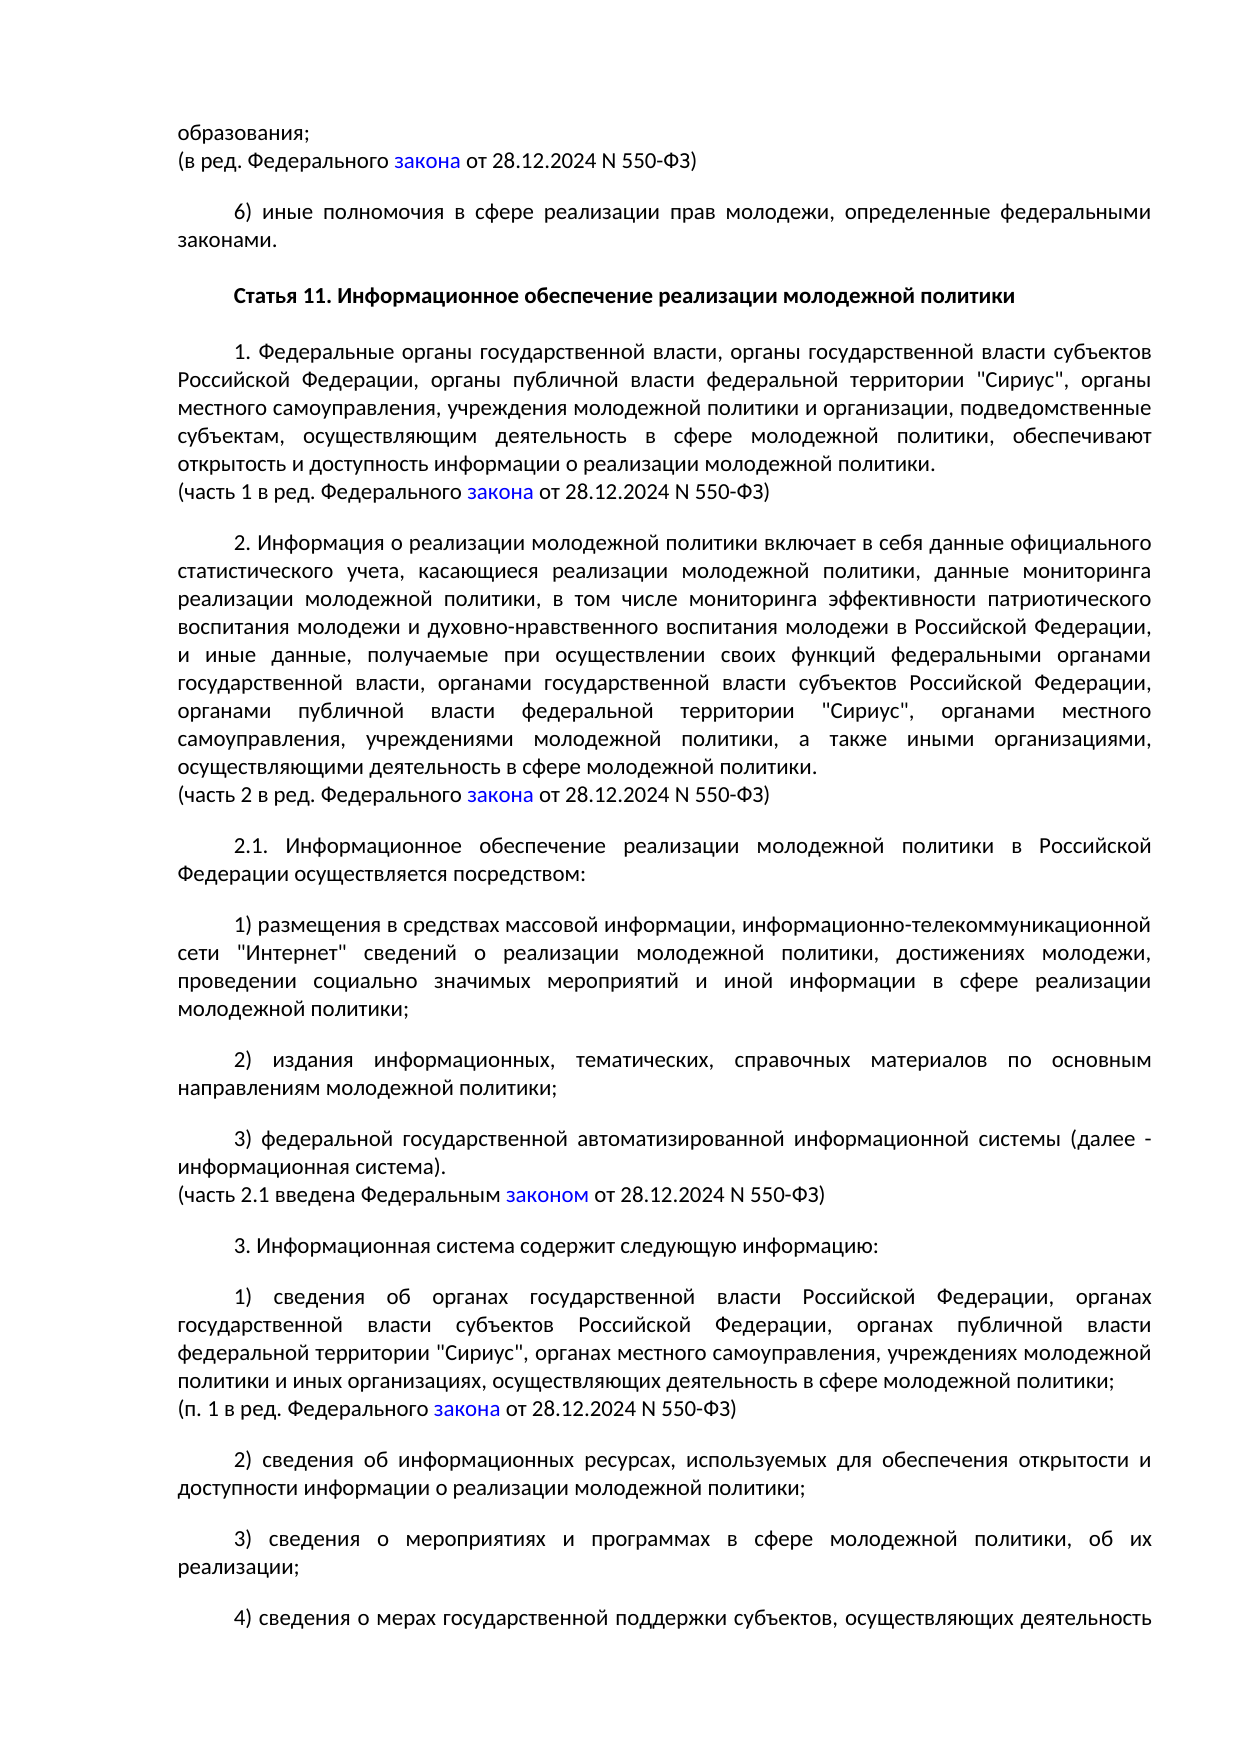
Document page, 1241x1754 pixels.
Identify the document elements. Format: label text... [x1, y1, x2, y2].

text 1. Федеральные органы государственной власти, органы государственной власти субъектов Российской Федерации, органы публичной власти федеральной территории "Сириус", органы местного самоуправления, учреждения молодежной политики и организации, подведомственные субъектам, осуществляющим деятельность в сфере молодежной политики, обеспечивают открытость и доступность информации о реализации молодежной политики. [177, 337, 1152, 477]
text (часть 1 в ред. Федерального закона от 28.12.2024 N 550-ФЗ) [177, 477, 1152, 505]
text 2) издания информационных, тематических, справочных материалов по основным направлениям молодежной политики; [177, 1045, 1152, 1101]
text 2. Информация о реализации молодежной политики включает в себя данные официального статистического учета, касающиеся реализации молодежной политики, данные мониторинга реализации молодежной политики, в том числе мониторинга эффективности патриотического воспитания молодежи и духовно-нравственного воспитания молодежи в Российской Федерации, и иные данные, получаемые при осуществлении своих функций федеральными органами государственной власти, органами государственной власти субъектов Российской Федерации, органами публичной власти федеральной территории "Сириус", органами местного самоуправления, учреждениями молодежной политики, а также иными организациями, осуществляющими деятельность в сфере молодежной политики. [177, 528, 1152, 780]
text 1) размещения в средствах массовой информации, информационно-телекоммуникационной сети "Интернет" сведений о реализации молодежной политики, достижениях молодежи, проведении социально значимых мероприятий и иной информации в сфере реализации молодежной политики; [177, 910, 1152, 1022]
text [177, 1603, 1152, 1631]
text (часть 2 в ред. Федерального закона от 28.12.2024 N 550-ФЗ) [177, 780, 1152, 808]
text 3) сведения о мероприятиях и программах в сфере молодежной политики, об их реализации; [177, 1524, 1152, 1580]
text 6) иные полномочия в сфере реализации прав молодежи, определенные федеральными законами. [177, 197, 1152, 253]
text (часть 2.1 введена Федеральным законом от 28.12.2024 N 550-ФЗ) [177, 1180, 1152, 1208]
text 3. Информационная система содержит следующую информацию: [177, 1231, 1152, 1259]
text 2.1. Информационное обеспечение реализации молодежной политики в Российской Федерации осуществляется посредством: [177, 831, 1152, 887]
title Статья 11. Информационное обеспечение реализации молодежной политики [177, 281, 1152, 309]
text 2) сведения об информационных ресурсах, используемых для обеспечения открытости и доступности информации о реализации молодежной политики; [177, 1445, 1152, 1501]
text 1) сведения об органах государственной власти Российской Федерации, органах государственной власти субъектов Российской Федерации, органах публичной власти федеральной территории "Сириус", органах местного самоуправления, учреждениях молодежной политики и иных организациях, осуществляющих деятельность в сфере молодежной политики; [177, 1282, 1152, 1394]
text (в ред. Федерального закона от 28.12.2024 N 550-ФЗ) [177, 146, 1152, 174]
text (п. 1 в ред. Федерального закона от 28.12.2024 N 550-ФЗ) [177, 1394, 1152, 1422]
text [177, 118, 1152, 146]
text 3) федеральной государственной автоматизированной информационной системы (далее - информационная система). [177, 1124, 1152, 1180]
